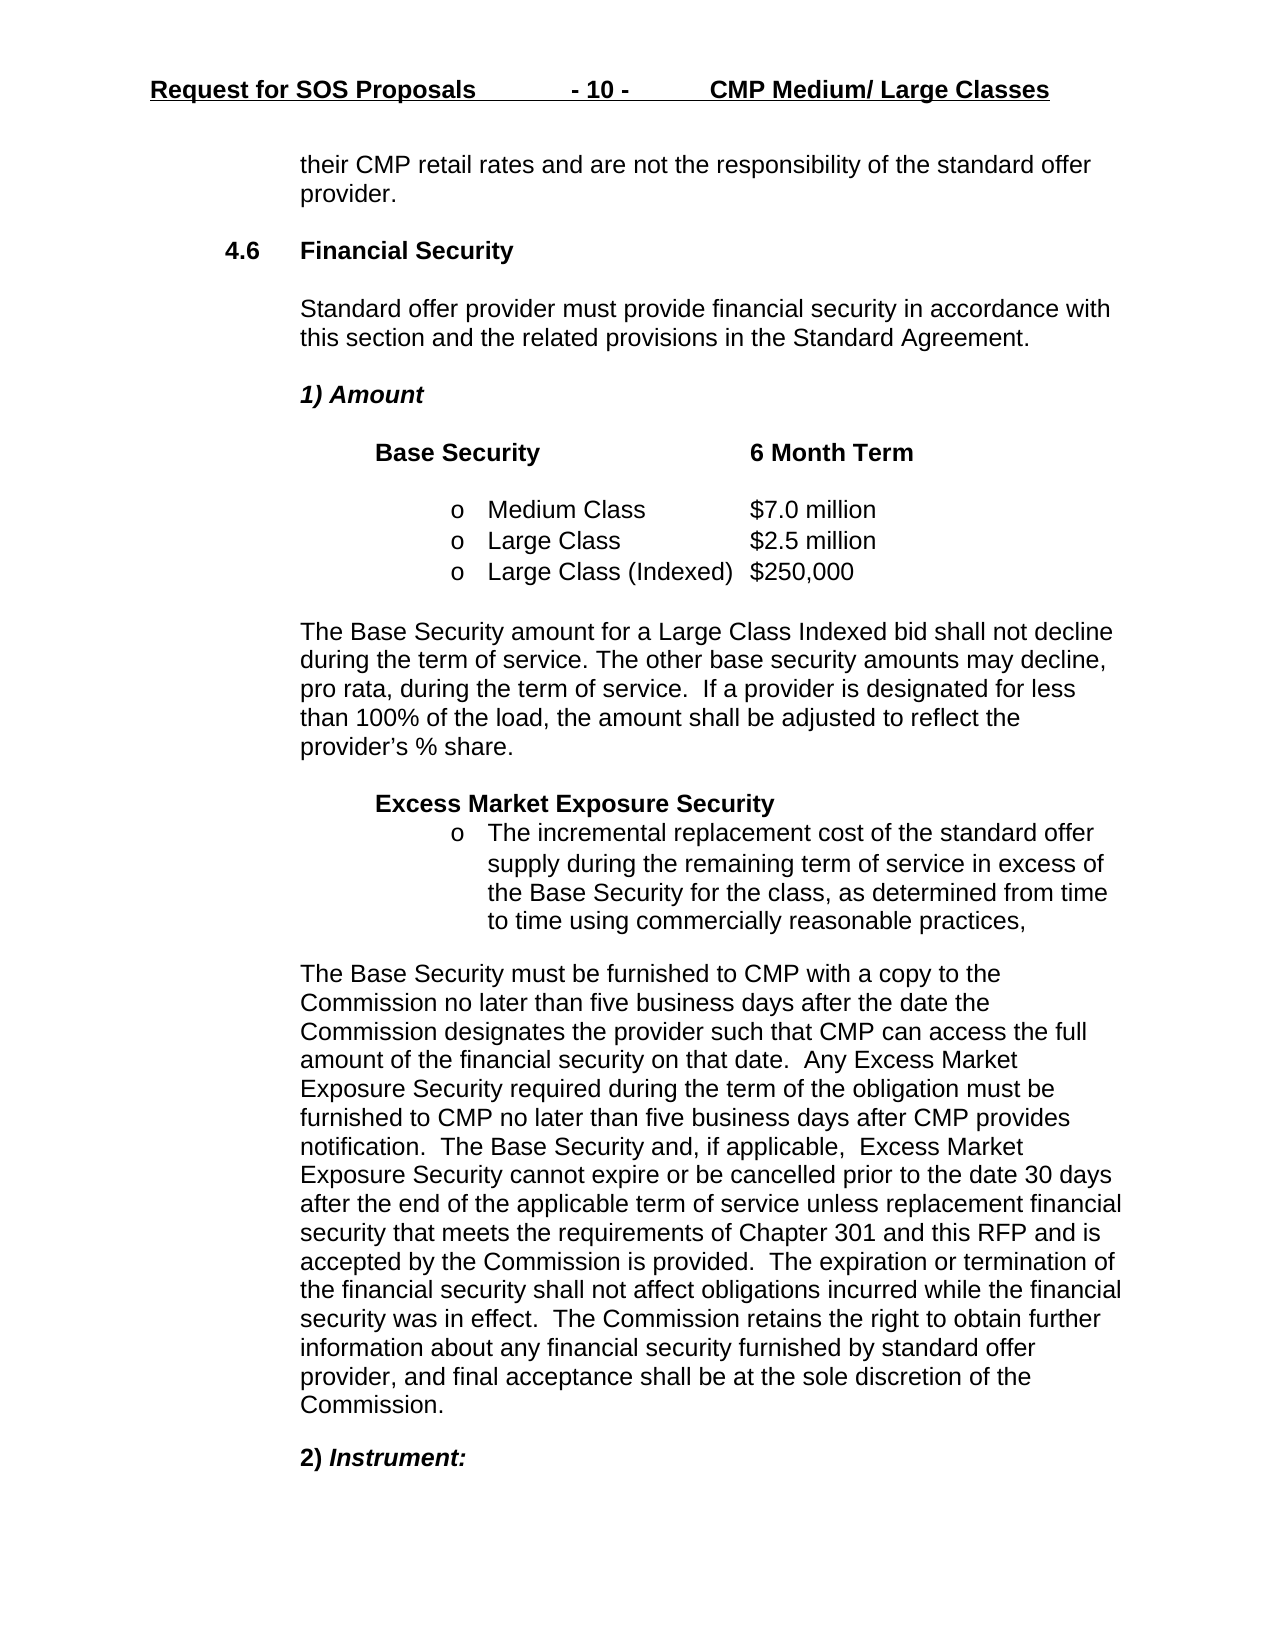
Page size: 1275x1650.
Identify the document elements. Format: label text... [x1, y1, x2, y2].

list Large Class (Indexed) $250,000 [450, 557, 1125, 588]
text 4.6 Financial Security [225, 236, 1125, 265]
text The Base Security amount for a Large Class Indexed bid shall not decline during the term of service. The other base security amounts may decline, pro rata, during the term of service. If a provider is designated for less than 100% of the load, the amount shall be adjusted to reflect the provider’s % share. [300, 617, 1125, 760]
list The incremental replacement cost of the standard offer supply during the remaining term of service in excess of the Base Security for the class, as determined from time to time using commercially reasonable practices, [450, 818, 1125, 935]
text Excess Market Exposure Security [375, 789, 1125, 818]
text The Base Security must be furnished to CMP with a copy to the Commission no later than five business days after the date the Commission designates the provider such that CMP can access the full amount of the financial security on that date. Any Excess Market Exposure Security required during the term of the obligation must be furnished to CMP no later than five business days after CMP provides notification. The Base Security and, if applicable, Excess Market Exposure Security cannot expire or be cancelled prior to the date 30 days after the end of the applicable term of service unless replacement financial security that meets the requirements of Chapter 301 and this RFP and is accepted by the Commission is provided. The expiration or termination of the financial security shall not affect obligations incurred while the financial security was in effect. The Commission retains the right to obtain further information about any financial security furnished by standard offer provider, and final acceptance shall be at the sole discretion of the Commission. [300, 959, 1125, 1419]
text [225, 150, 1125, 207]
list Medium Class $7.0 million [450, 495, 1125, 526]
list Large Class $2.5 million [450, 526, 1125, 557]
text 2) Instrument: [300, 1443, 1125, 1496]
text 1) Amount [300, 380, 1125, 409]
text Base Security 6 Month Term [375, 437, 1125, 466]
text Standard offer provider must provide financial security in accordance with this section and the related provisions in the Standard Agreement. [300, 294, 1125, 351]
